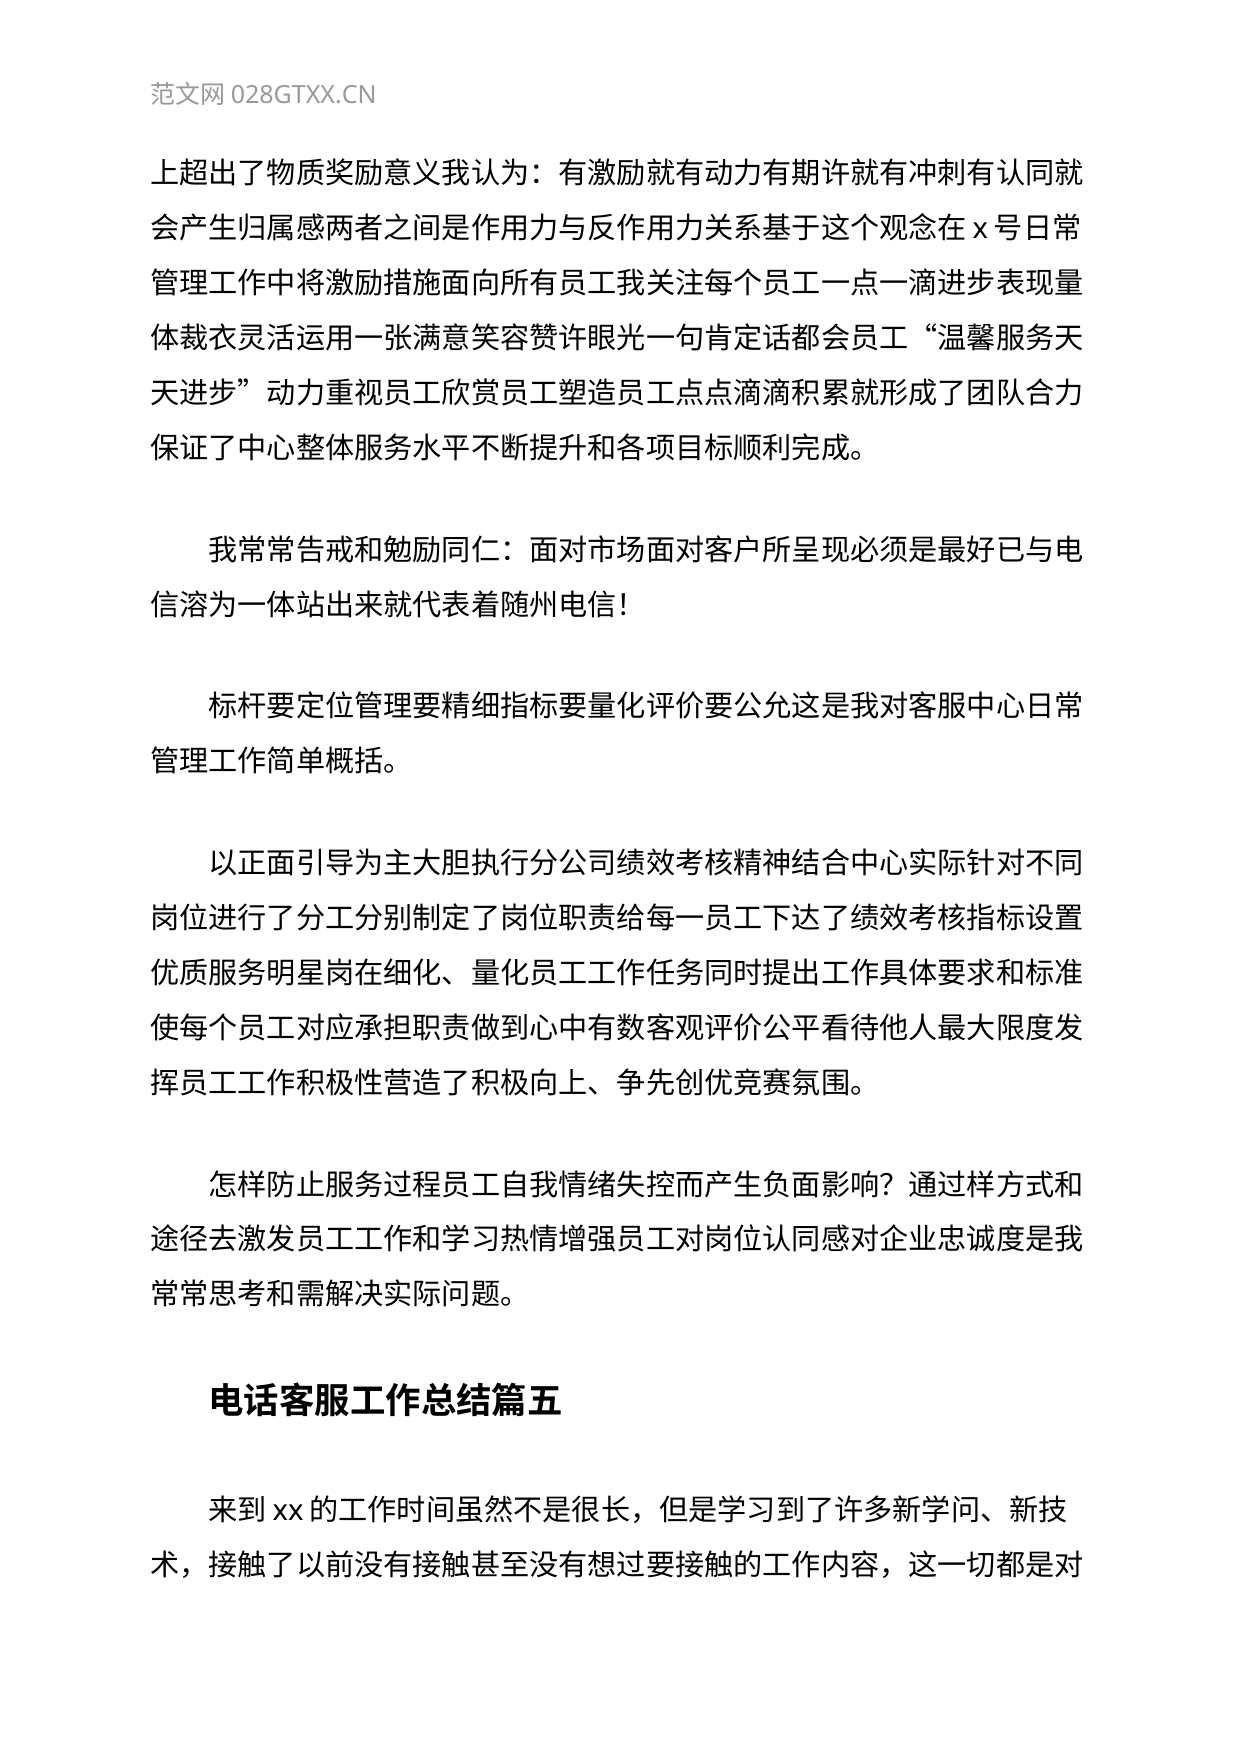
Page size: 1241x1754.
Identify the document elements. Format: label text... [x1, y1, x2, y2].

text 标杆要定位管理要精细指标要量化评价要公允这是我对客服中心日常管理工作简单概括。 [150, 683, 1090, 780]
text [150, 150, 1090, 467]
text 以正面引导为主大胆执行分公司绩效考核精神结合中心实际针对不同岗位进行了分工分别制定了岗位职责给每一员工下达了绩效考核指标设置优质服务明星岗在细化、量化员工工作任务同时提出工作具体要求和标准使每个员工对应承担职责做到心中有数客观评价公平看待他人最大限度发挥员工工作积极性营造了积极向上、争先创优竞赛氛围。 [150, 840, 1090, 1102]
text 怎样防止服务过程员工自我情绪失控而产生负面影响？通过样方式和途径去激发员工工作和学习热情增强员工对岗位认同感对企业忠诚度是我常常思考和需解决实际问题。 [150, 1161, 1090, 1313]
text 电话客服工作总结篇五 [150, 1373, 1090, 1424]
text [150, 1486, 1090, 1583]
text 我常常告戒和勉励同仁：面对市场面对客户所呈现必须是最好已与电信溶为一体站出来就代表着随州电信！ [150, 526, 1090, 623]
